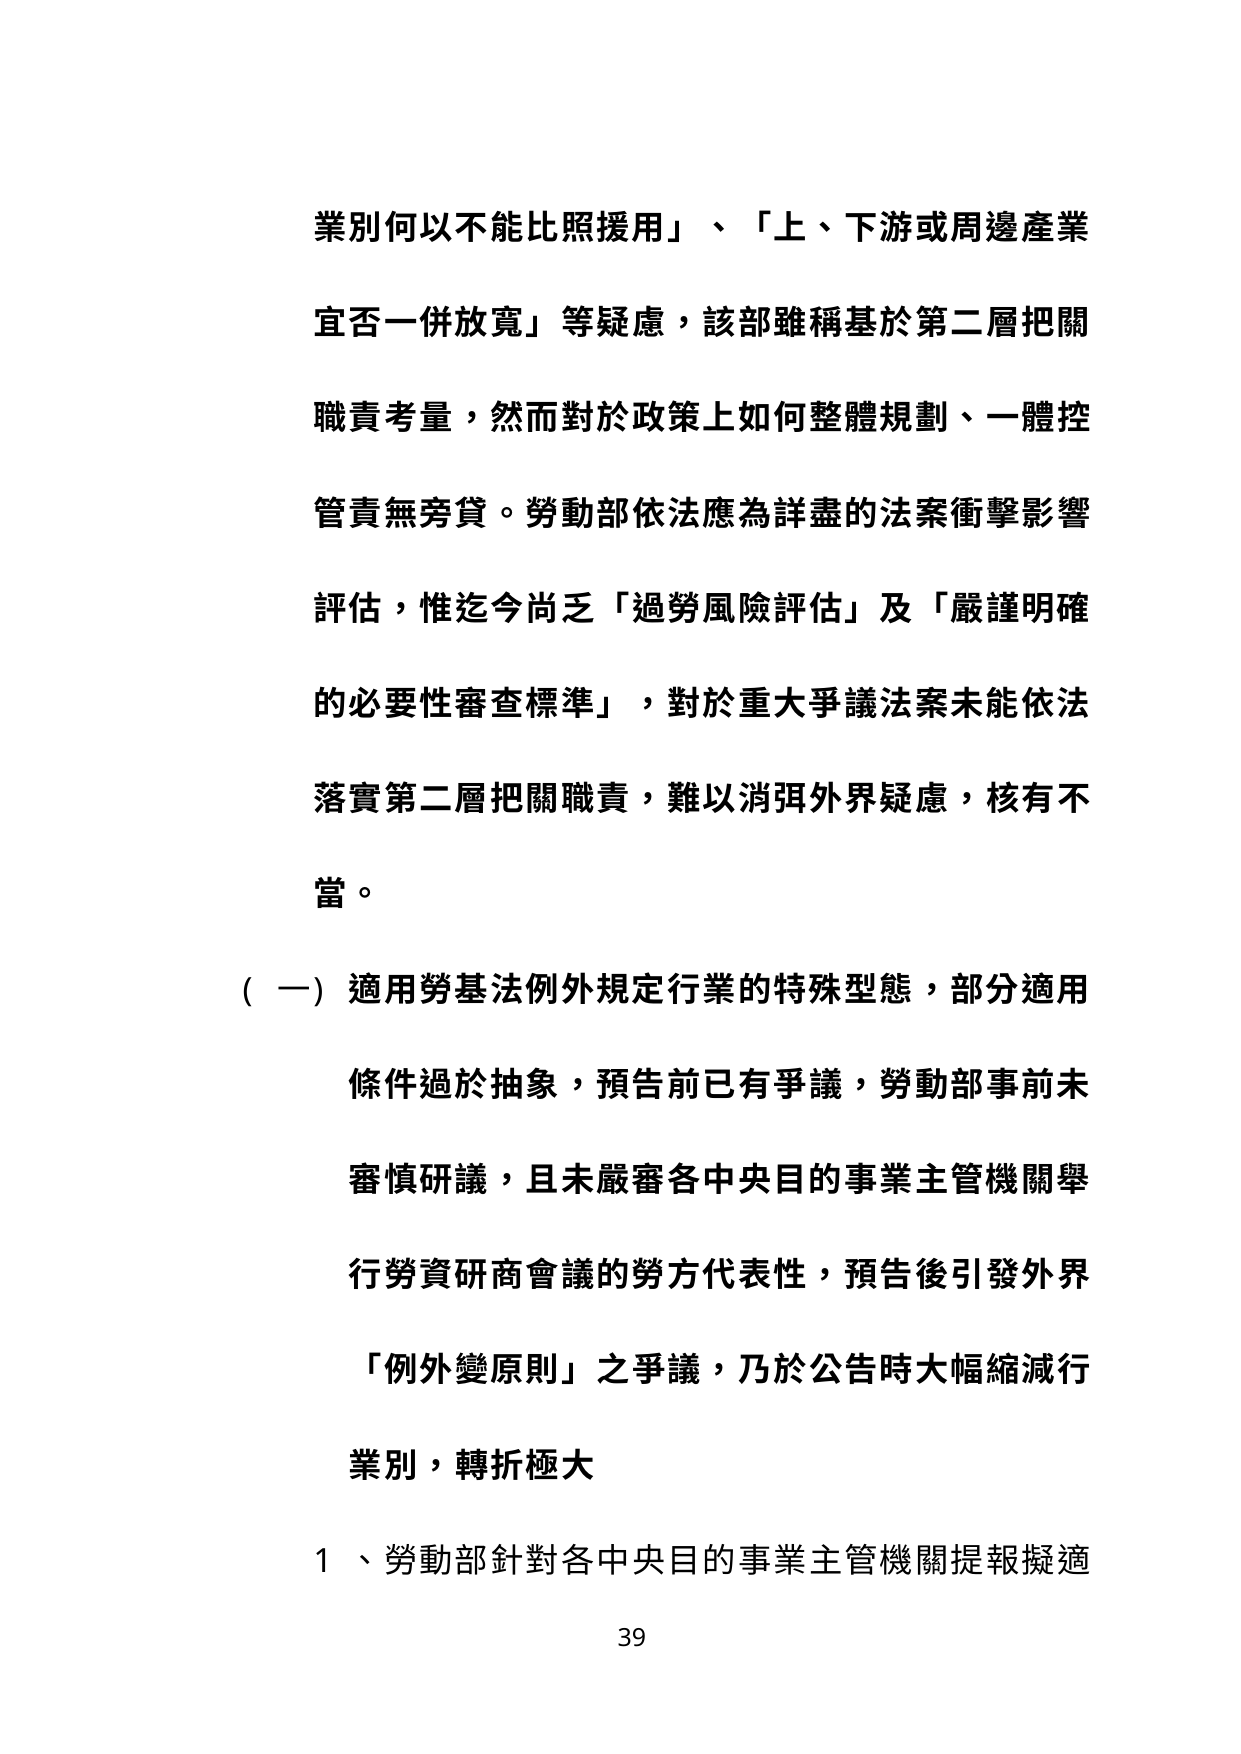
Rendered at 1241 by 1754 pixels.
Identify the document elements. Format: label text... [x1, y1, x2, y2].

subtitle 適用勞基法例外規定行業的特殊型態，部分適用條件過於抽象，預告前已有爭議，勞動部事前未審慎研議，且未嚴審各中央目的事業主管機關舉行勞資研商會議的勞方代表性，預告後引發外界「例外變原則」之爭議，乃於公告時大幅縮減行業別，轉折極大 [242, 939, 1092, 1510]
